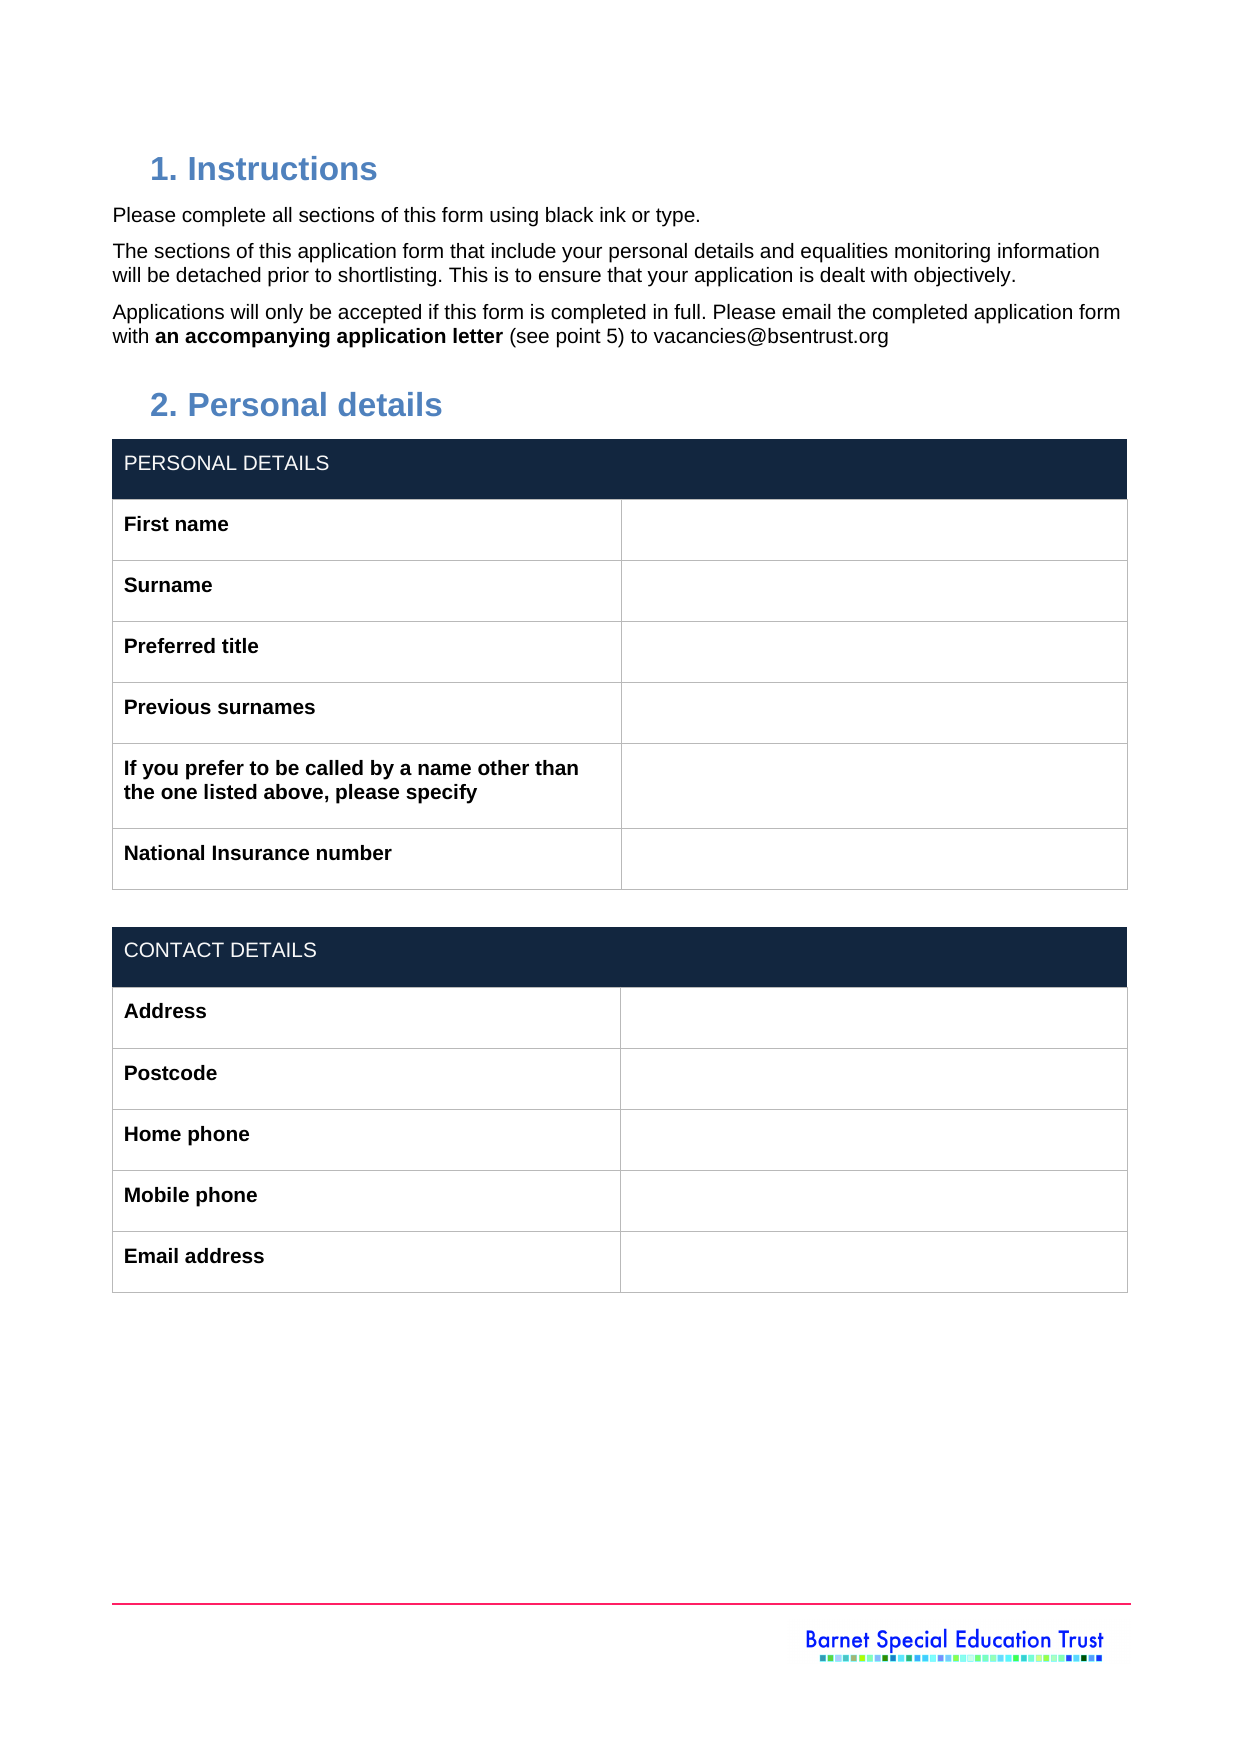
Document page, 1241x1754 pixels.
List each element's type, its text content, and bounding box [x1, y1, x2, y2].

table_cell Surname [113, 561, 621, 621]
table_cell Postcode [113, 1049, 620, 1109]
picture [787, 1619, 1132, 1664]
table_cell [621, 1232, 1127, 1292]
list Personal details [150, 385, 1128, 423]
table_cell [622, 683, 1127, 743]
table_cell [621, 988, 1127, 1048]
table_cell [621, 1110, 1127, 1170]
table_cell [622, 622, 1127, 682]
text Please complete all sections of this form using black ink or type. [112, 203, 1128, 227]
text The sections of this application form that include your personal details and equalities monitoring information will be detached prior to shortlisting. This is to ensure that your application is dealt with objectively. [112, 239, 1128, 287]
table_cell Previous surnames [113, 683, 621, 743]
table_cell If you prefer to be called by a name other than the one listed above, please specify [113, 744, 621, 828]
table_header personal details [112, 439, 1127, 499]
table_cell [622, 561, 1127, 621]
table_cell [621, 1049, 1127, 1109]
table_cell [622, 500, 1127, 560]
table_header contact details [112, 927, 1127, 987]
table_cell Mobile phone [113, 1171, 620, 1231]
list Instructions [150, 149, 1128, 187]
table_cell [622, 829, 1127, 889]
table_cell National Insurance number [113, 829, 621, 889]
text Applications will only be accepted if this form is completed in full. Please email the completed application form with an accompanying application letter (see point 5) to vacancies@bsentrust.org [112, 299, 1128, 347]
table_cell First name [113, 500, 621, 560]
table_cell Address [113, 988, 620, 1048]
table_cell [622, 744, 1127, 828]
table_cell [621, 1171, 1127, 1231]
table_cell Home phone [113, 1110, 620, 1170]
table_cell Preferred title [113, 622, 621, 682]
table_cell Email address [113, 1232, 620, 1292]
